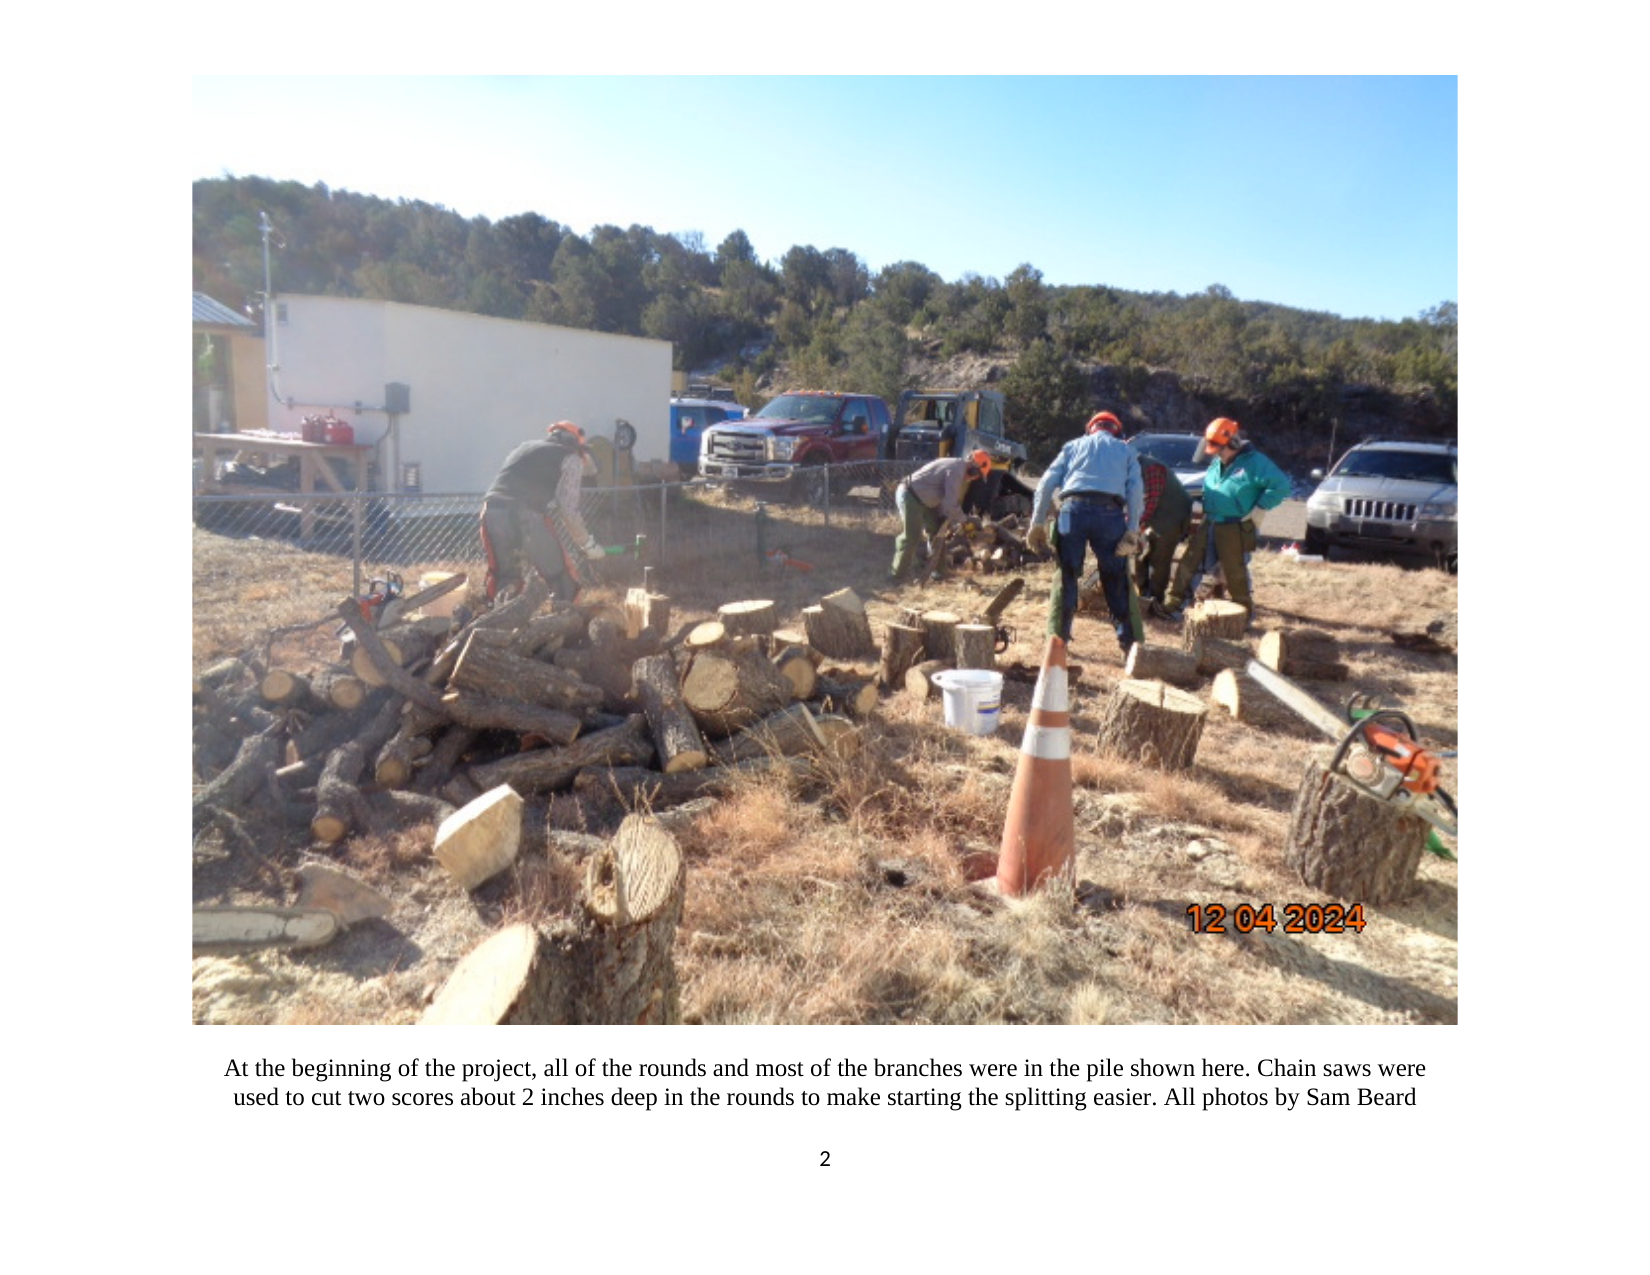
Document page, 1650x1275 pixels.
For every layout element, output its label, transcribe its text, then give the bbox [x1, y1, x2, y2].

text used to cut two scores about 2 inches deep in the rounds to make starting the splitting easier. All photos by Sam Beard [75, 1082, 1575, 1111]
text At the beginning of the project, all of the rounds and most of the branches were in the pile shown here. Chain saws were [75, 1053, 1575, 1082]
picture [192, 75, 1458, 1025]
